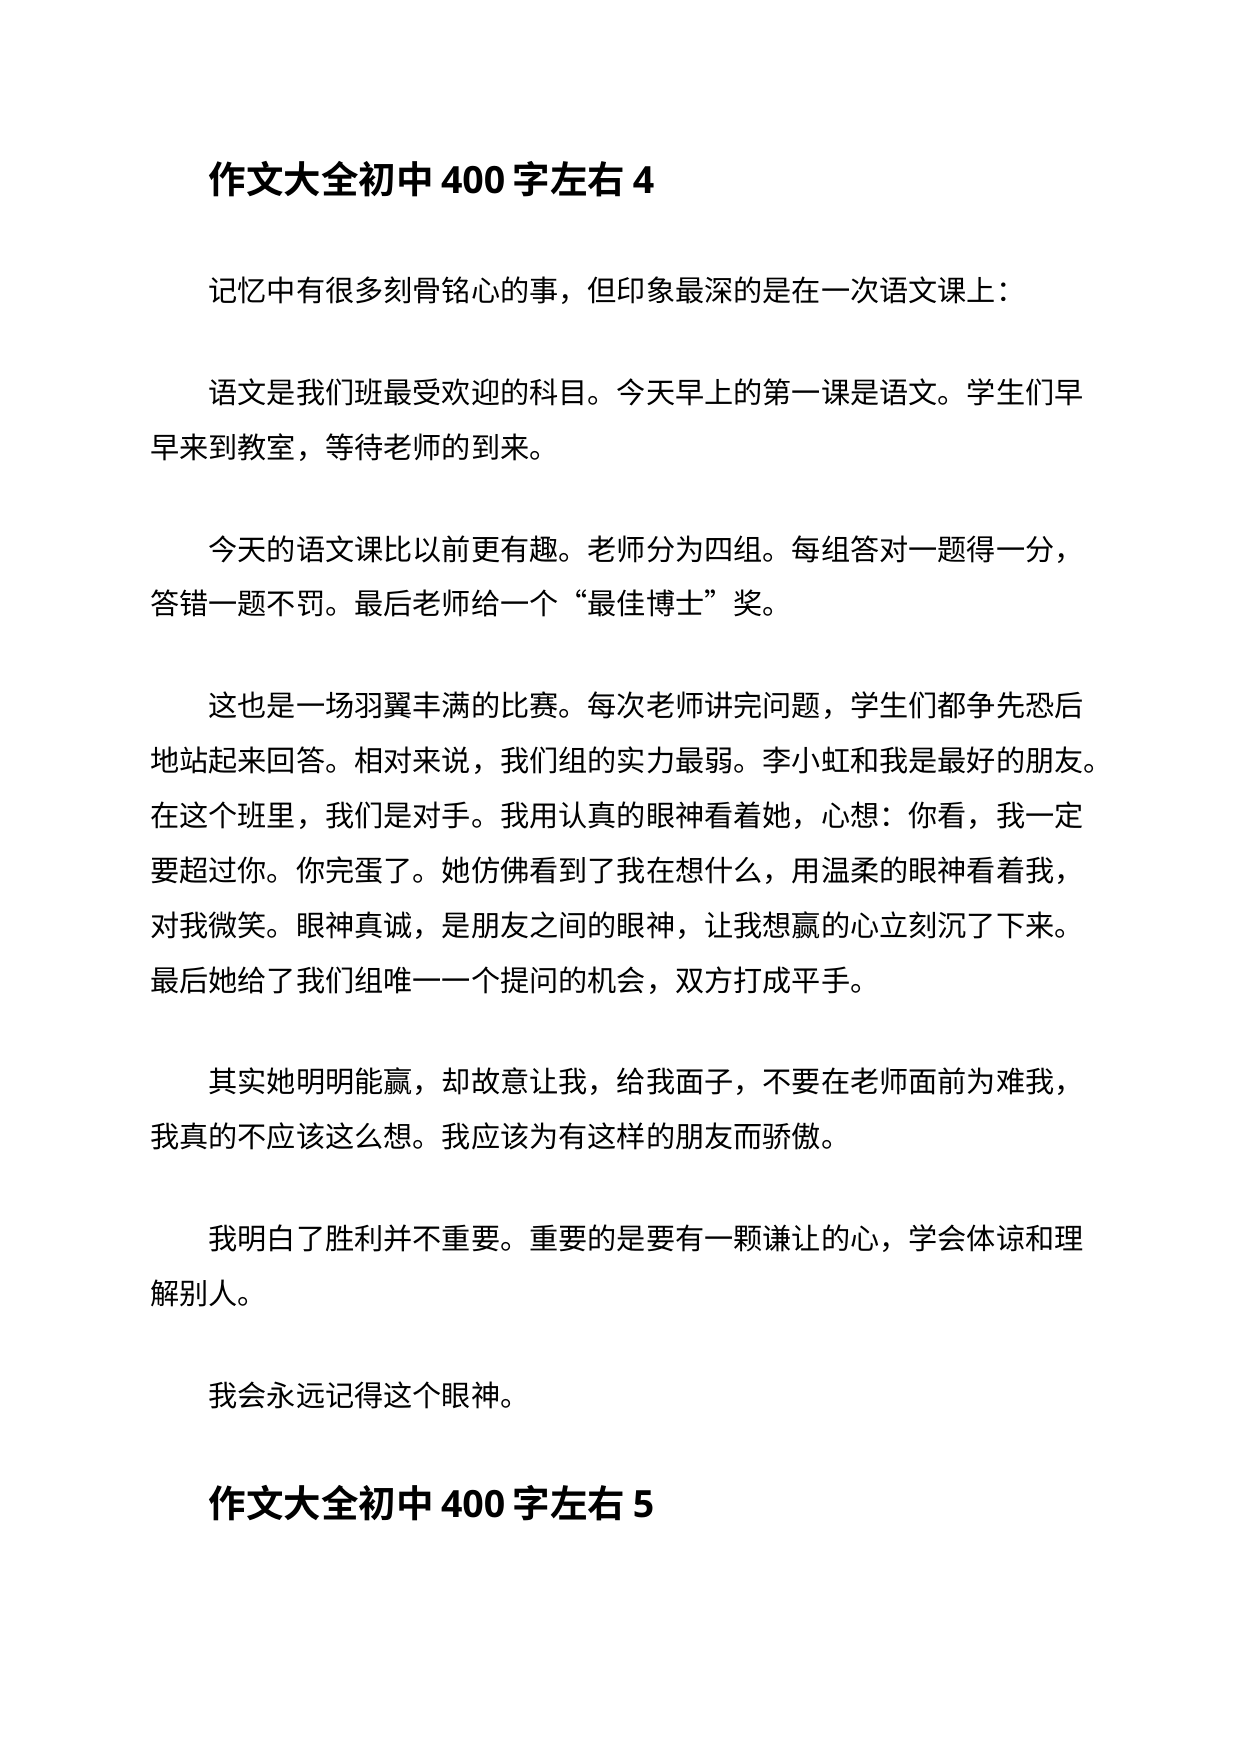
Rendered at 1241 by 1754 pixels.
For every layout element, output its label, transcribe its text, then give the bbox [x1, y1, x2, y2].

text 作文大全初中400字左右5 [150, 1474, 1090, 1528]
text 作文大全初中400字左右4 [150, 150, 1090, 204]
text 我会永远记得这个眼神。 [150, 1372, 1090, 1414]
text 其实她明明能赢，却故意让我，给我面子，不要在老师面前为难我，我真的不应该这么想。我应该为有这样的朋友而骄傲。 [150, 1059, 1090, 1156]
text 这也是一场羽翼丰满的比赛。每次老师讲完问题，学生们都争先恐后地站起来回答。相对来说，我们组的实力最弱。李小虹和我是最好的朋友。在这个班里，我们是对手。我用认真的眼神看着她，心想：你看，我一定要超过你。你完蛋了。她仿佛看到了我在想什么，用温柔的眼神看着我，对我微笑。眼神真诚，是朋友之间的眼神，让我想赢的心立刻沉了下来。最后她给了我们组唯一一个提问的机会，双方打成平手。 [150, 683, 1090, 999]
text 我明白了胜利并不重要。重要的是要有一颗谦让的心，学会体谅和理解别人。 [150, 1216, 1090, 1313]
text 语文是我们班最受欢迎的科目。今天早上的第一课是语文。学生们早早来到教室，等待老师的到来。 [150, 369, 1090, 467]
text 今天的语文课比以前更有趣。老师分为四组。每组答对一题得一分，答错一题不罚。最后老师给一个“最佳博士”奖。 [150, 526, 1090, 623]
text 记忆中有很多刻骨铭心的事，但印象最深的是在一次语文课上： [150, 268, 1090, 310]
